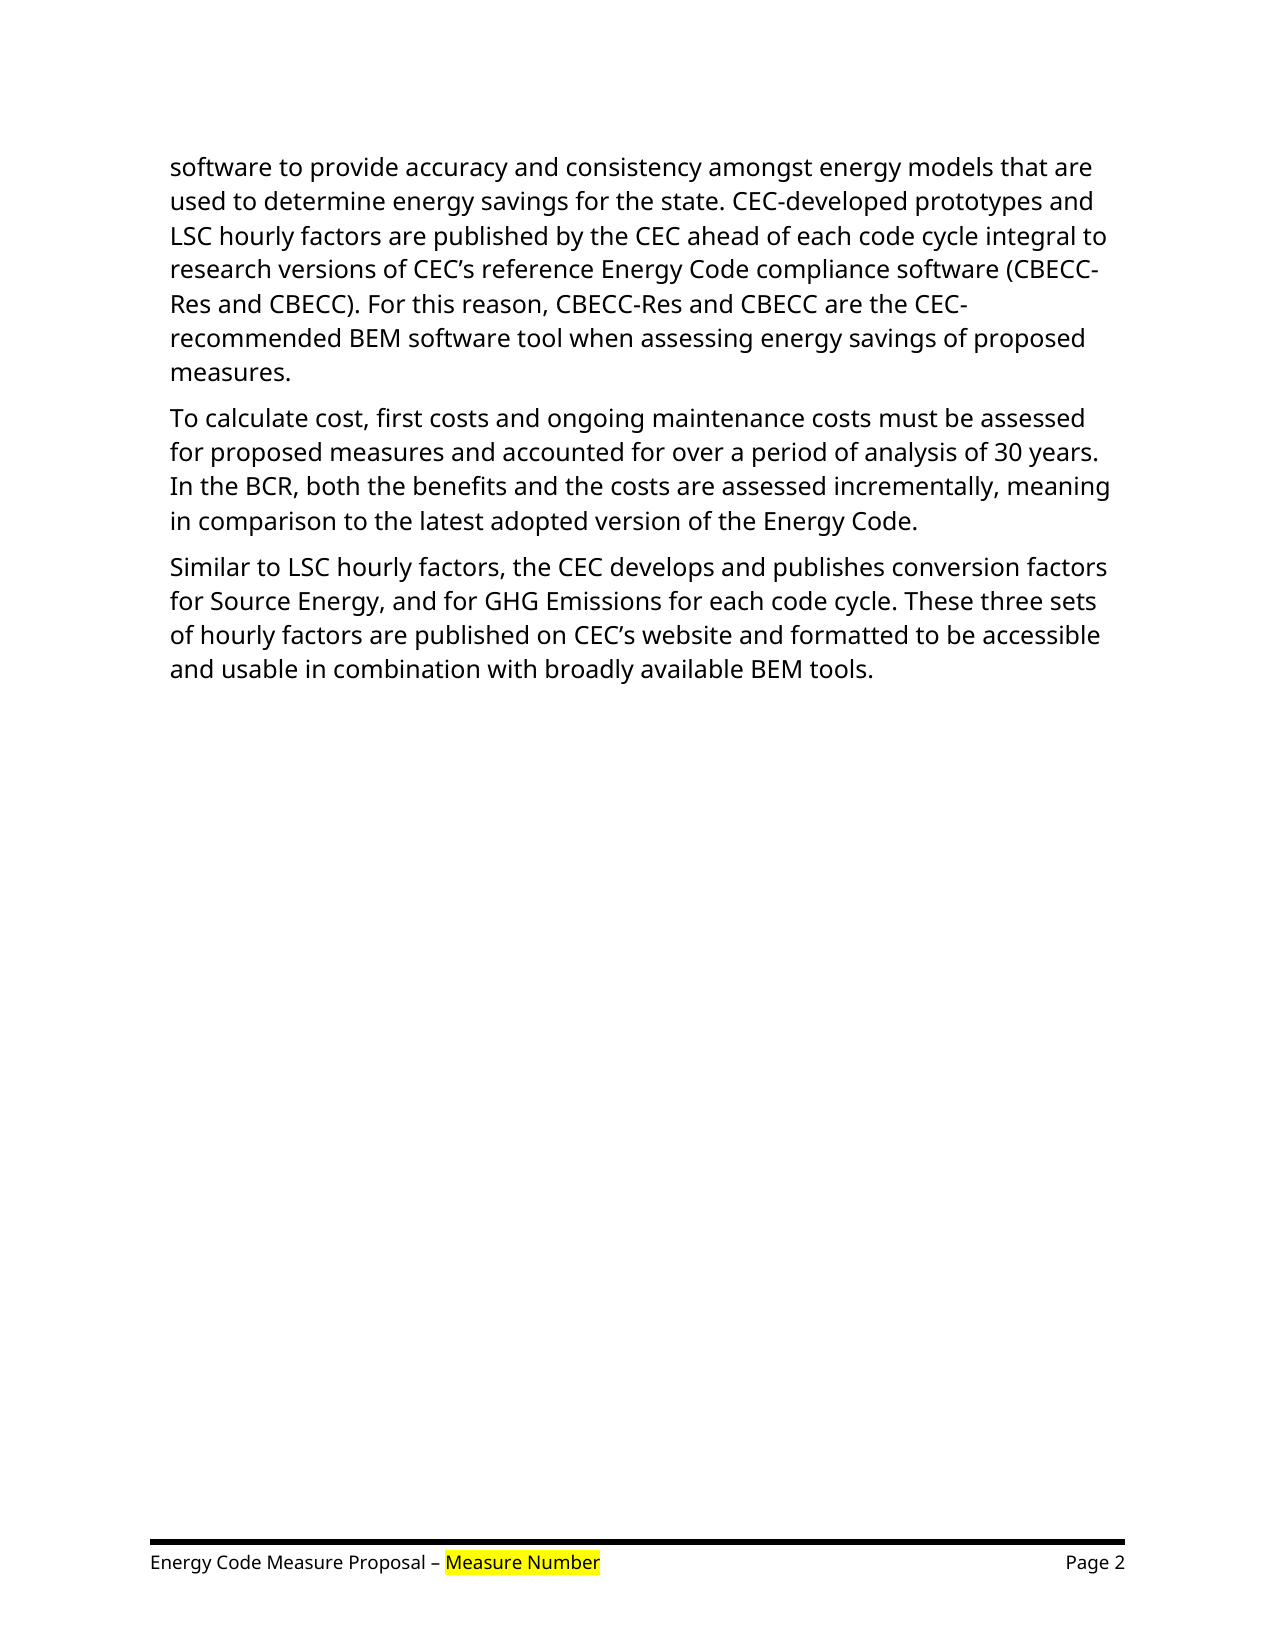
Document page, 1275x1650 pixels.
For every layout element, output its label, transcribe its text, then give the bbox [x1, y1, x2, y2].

text To calculate cost, first costs and ongoing maintenance costs must be assessed for proposed measures and accounted for over a period of analysis of 30 years. In the BCR, both the benefits and the costs are assessed incrementally, meaning in comparison to the latest adopted version of the Energy Code. [169, 401, 1125, 537]
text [169, 150, 1125, 388]
text Similar to LSC hourly factors, the CEC develops and publishes conversion factors for Source Energy, and for GHG Emissions for each code cycle. These three sets of hourly factors are published on CEC’s website and formatted to be accessible and usable in combination with broadly available BEM tools. [169, 550, 1125, 686]
